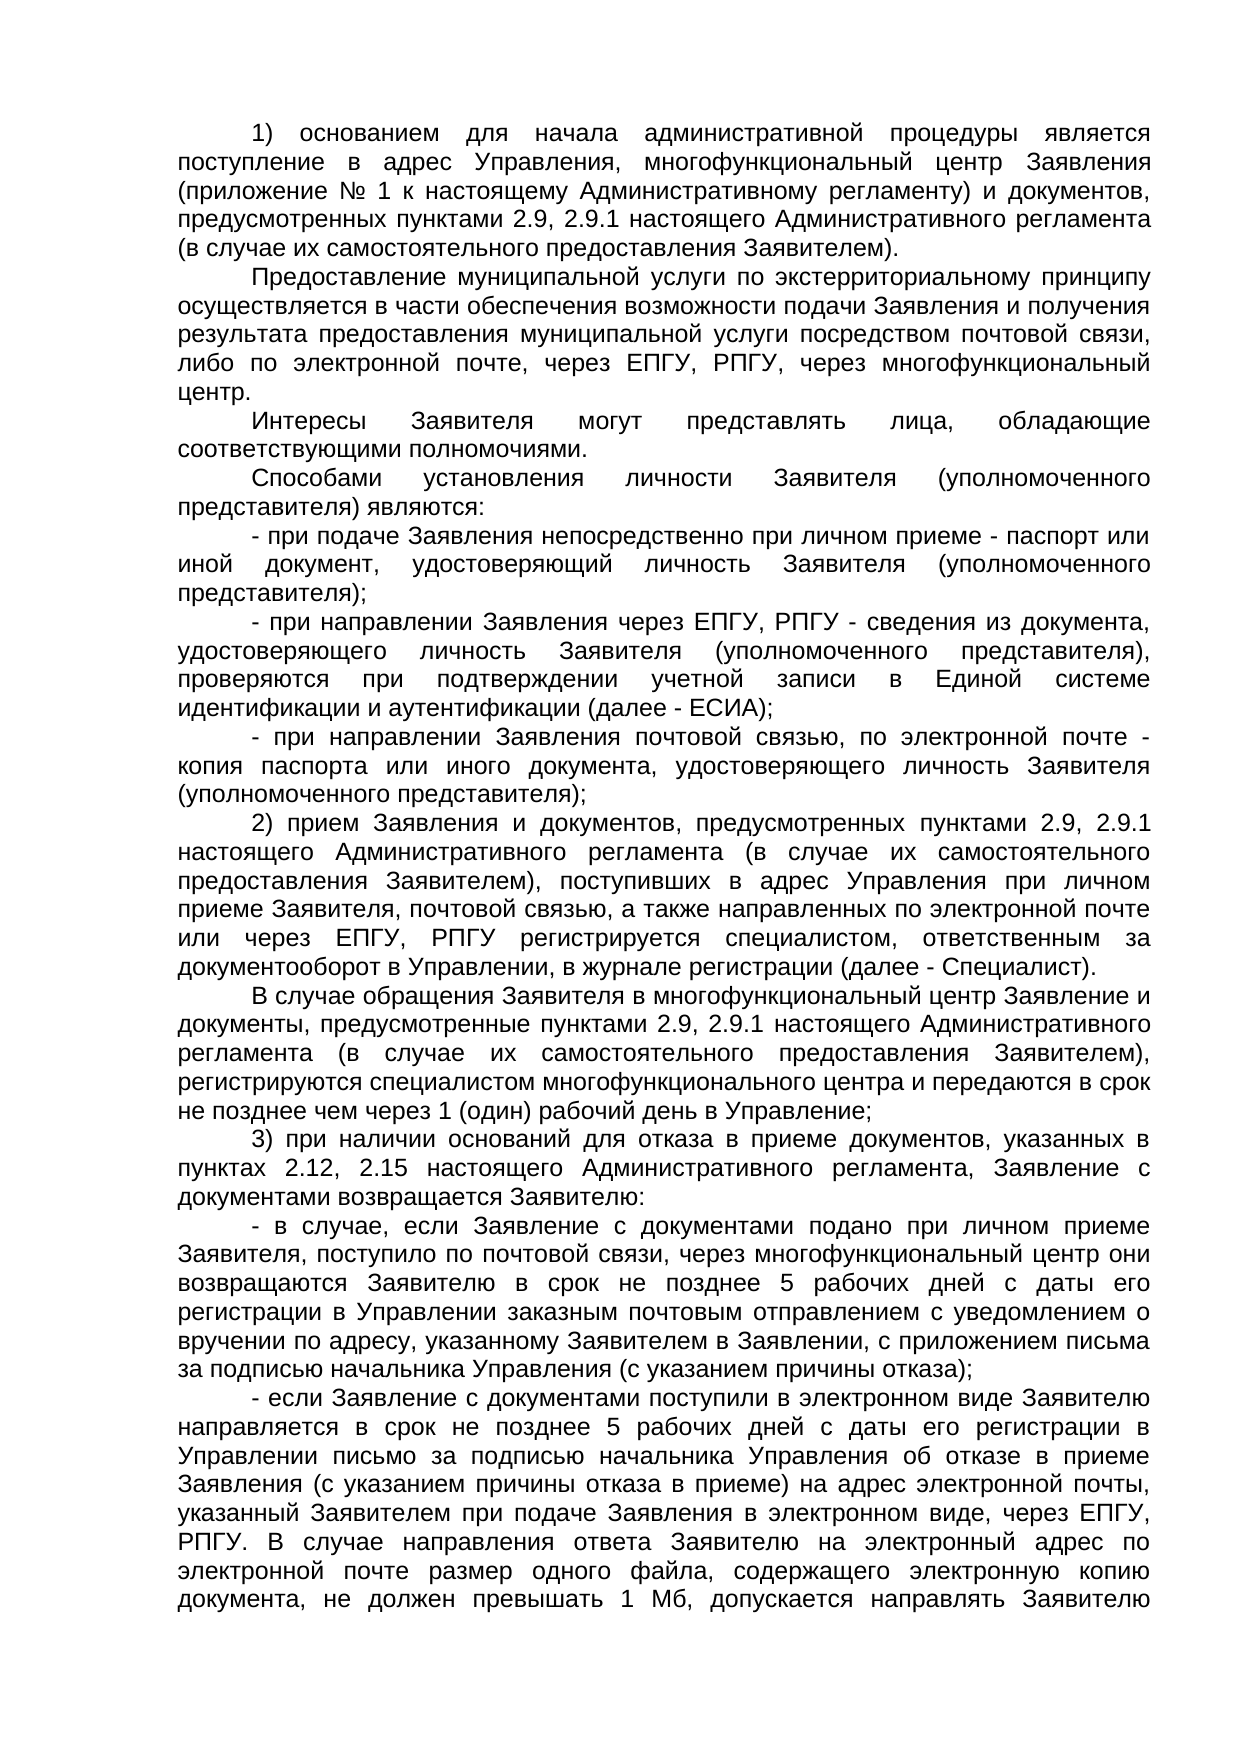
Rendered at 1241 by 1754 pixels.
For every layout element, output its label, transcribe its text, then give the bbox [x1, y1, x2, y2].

text В случае обращения Заявителя в многофункциональный центр Заявление и документы, предусмотренные пунктами 2.9, 2.9.1 настоящего Административного регламента (в случае их самостоятельного предоставления Заявителем), регистрируются специалистом многофункционального центра и передаются в срок не позднее чем через 1 (один) рабочий день в Управление; [177, 981, 1152, 1124]
text Способами установления личности Заявителя (уполномоченного представителя) являются: [177, 463, 1152, 521]
text - при подаче Заявления непосредственно при личном приеме - паспорт или иной документ, удостоверяющий личность Заявителя (уполномоченного представителя); [177, 521, 1152, 607]
text Предоставление муниципальной услуги по экстерриториальному принципу осуществляется в части обеспечения возможности подачи Заявления и получения результата предоставления муниципальной услуги посредством почтовой связи, либо по электронной почте, через ЕПГУ, РПГУ, через многофункциональный центр. [177, 262, 1152, 406]
text 1) основанием для начала административной процедуры является поступление в адрес Управления, многофункциональный центр Заявления (приложение № 1 к настоящему Административному регламенту) и документов, предусмотренных пунктами 2.9, 2.9.1 настоящего Административного регламента (в случае их самостоятельного предоставления Заявителем). [177, 118, 1152, 262]
text - в случае, если Заявление с документами подано при личном приеме Заявителя, поступило по почтовой связи, через многофункциональный центр они возвращаются Заявителю в срок не позднее 5 рабочих дней с даты его регистрации в Управлении заказным почтовым отправлением с уведомлением о вручении по адресу, указанному Заявителем в Заявлении, с приложением письма за подписью начальника Управления (с указанием причины отказа); [177, 1211, 1152, 1383]
text Интересы Заявителя могут представлять лица, обладающие соответствующими полномочиями. [177, 406, 1152, 463]
text - при направлении Заявления через ЕПГУ, РПГУ - сведения из документа, удостоверяющего личность Заявителя (уполномоченного представителя), проверяются при подтверждении учетной записи в Единой системе идентификации и аутентификации (далее - ЕСИА); [177, 607, 1152, 722]
text - при направлении Заявления почтовой связью, по электронной почте - копия паспорта или иного документа, удостоверяющего личность Заявителя (уполномоченного представителя); [177, 722, 1152, 808]
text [177, 1383, 1152, 1613]
text 2) прием Заявления и документов, предусмотренных пунктами 2.9, 2.9.1 настоящего Административного регламента (в случае их самостоятельного предоставления Заявителем), поступивших в адрес Управления при личном приеме Заявителя, почтовой связью, а также направленных по электронной почте или через ЕПГУ, РПГУ регистрируется специалистом, ответственным за документооборот в Управлении, в журнале регистрации (далее - Специалист). [177, 808, 1152, 981]
text 3) при наличии оснований для отказа в приеме документов, указанных в пунктах 2.12, 2.15 настоящего Административного регламента, Заявление с документами возвращается Заявителю: [177, 1124, 1152, 1211]
